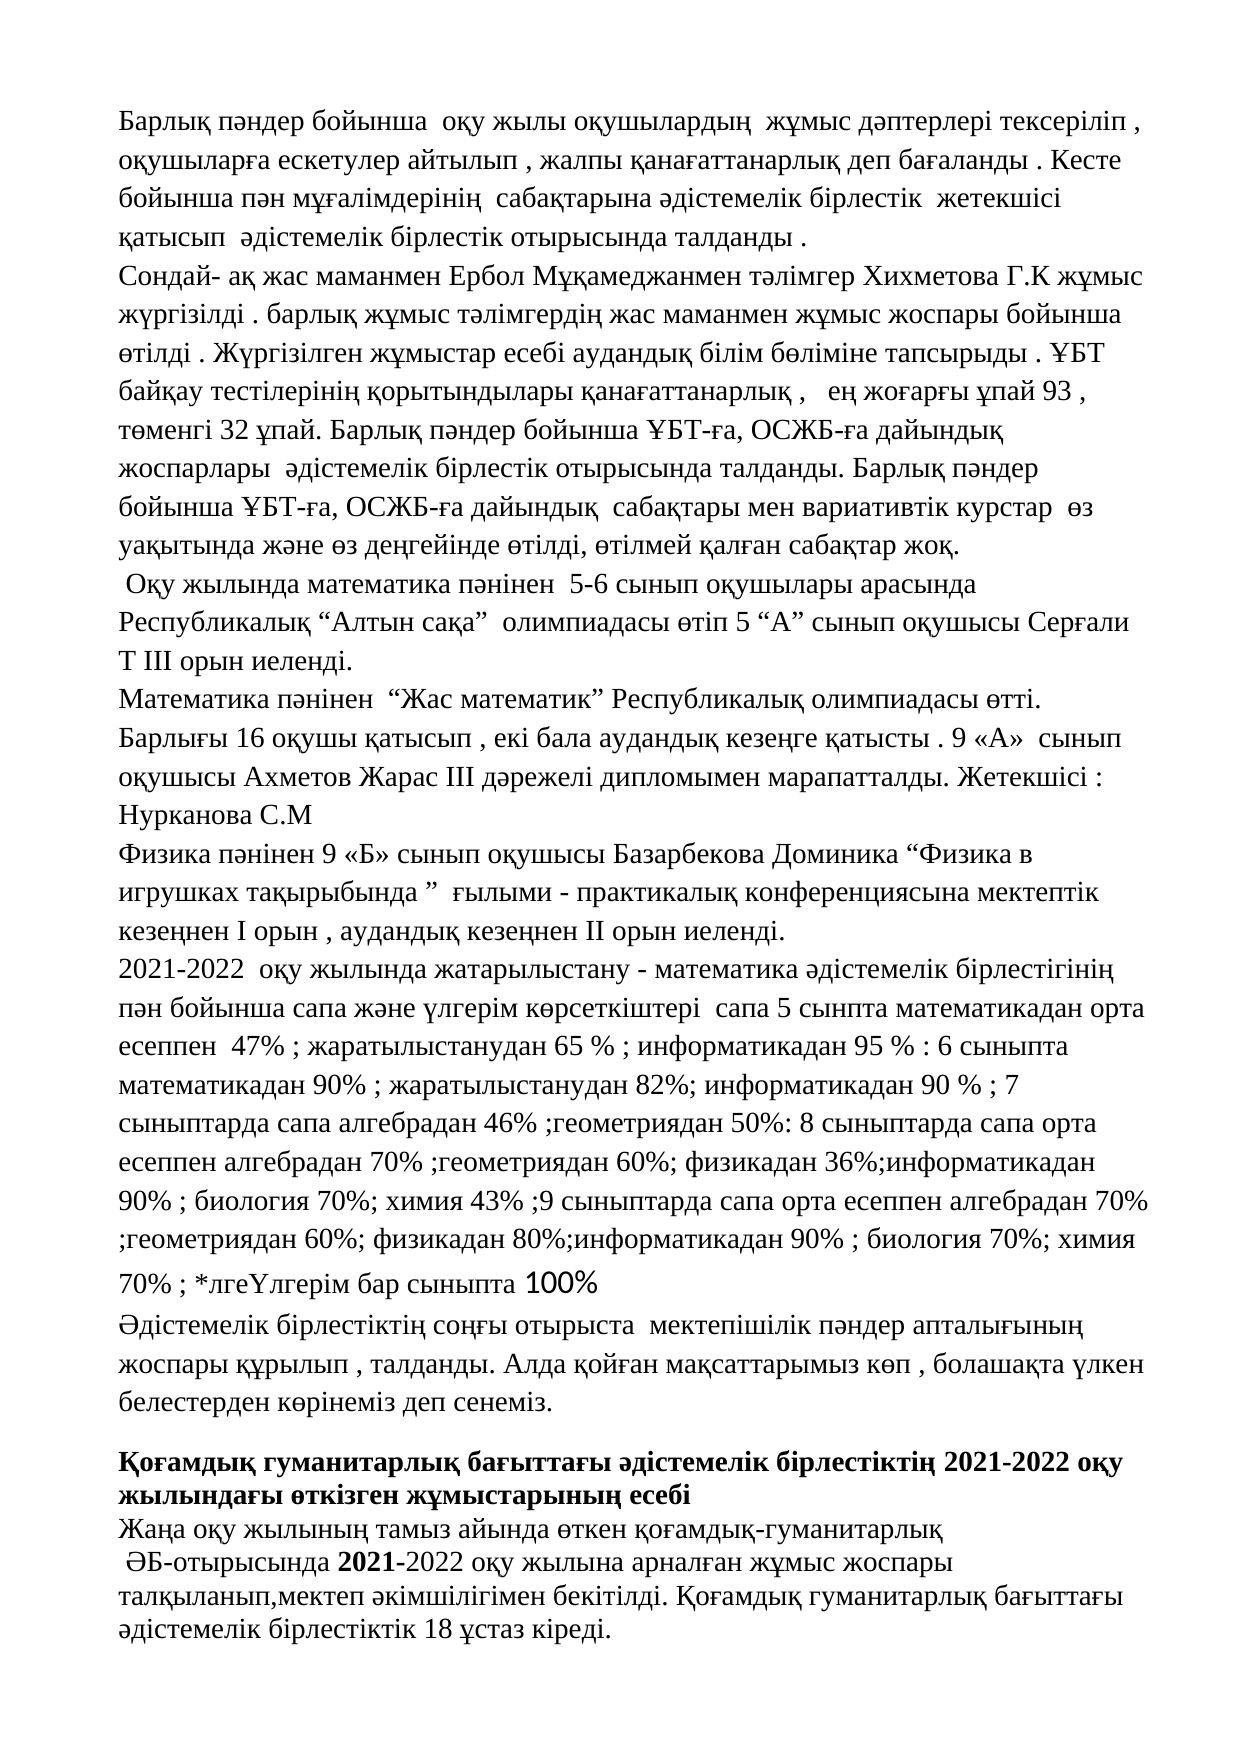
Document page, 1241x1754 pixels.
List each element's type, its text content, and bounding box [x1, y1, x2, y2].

list Әдістемелік бірлестіктің соңғы отырыста мектепішілік пәндер апталығының жоспары құрылып , талданды. Алда қойған мақсаттарымыз көп , болашақта үлкен белестерден көрінеміз деп сенеміз. [118, 1307, 1152, 1418]
list Барлық пәндер бойынша оқу жылы оқушылардың жұмыс дәптерлері тексеріліп , оқушыларға ескетулер айтылып , жалпы қанағаттанарлық деп бағаланды . Кесте бойынша пән мұғалімдерінің сабақтарына әдістемелік бірлестік жетекшісі қатысып әдістемелік бірлестік отырысында талданды . [118, 103, 1152, 253]
list Физика пәнінен 9 «Б» сынып оқушысы Базарбекова Доминика “Физика в игрушках тақырыбында ” ғылыми - практикалық конференциясына мектептік кезеңнен І орын , аудандық кезеңнен ІІ орын иеленді. [118, 836, 1152, 946]
list Сондай- ақ жас маманмен Ербол Мұқамеджанмен тәлімгер Хихметова Г.К жұмыс жүргізілді . барлық жұмыс тәлімгердің жас маманмен жұмыс жоспары бойынша өтілді . Жүргізілген жұмыстар есебі аудандық білім бөліміне тапсырыды . ҰБТ байқау тестілерінің қорытындылары қанағаттанарлық , ең жоғарғы ұпай 93 , төменгі 32 ұпай. Барлық пәндер бойынша ҰБТ-ға, ОСЖБ-ға дайындық жоспарлары әдістемелік бірлестік отырысында талданды. Барлық пәндер бойынша ҰБТ-ға, ОСЖБ-ға дайындық сабақтары мен вариативтік курстар өз уақытында және өз деңгейінде өтілді, өтілмей қалған сабақтар жоқ. [118, 258, 1152, 561]
list Оқу жылында математика пәнінен 5-6 сынып оқушылары арасында Республикалық “Алтын сақа” олимпиадасы өтіп 5 “А” сынып оқушысы Серғали Т ІІІ орын иеленді. [118, 566, 1152, 677]
list 2021-2022 оқу жылында жатарылыстану - математика әдістемелік бірлестігінің пән бойынша сапа және үлгерім көрсеткіштері сапа 5 сынпта математикадан орта есеппен 47% ; жаратылыстанудан 65 % ; информатикадан 95 % : 6 сыныпта математикадан 90% ; жаратылыстанудан 82%; информатикадан 90 % ; 7 сыныптарда сапа алгебрадан 46% ;геометриядан 50%: 8 сыныптарда сапа орта есеппен алгебрадан 70% ;геометриядан 60%; физикадан 36%;информатикадан 90% ; биология 70%; химия 43% ;9 сыныптарда сапа орта есеппен алгебрадан 70% ;геометриядан 60%; физикадан 80%;информатикадан 90% ; биология 70%; химия 70% ; *лгеҮлгерім бар сыныпта 100% [118, 951, 1152, 1301]
text ӘБ-отырысында 2021-2022 оқу жылына арналған жұмыс жоспары талқыланып,мектеп әкімшілігімен бекітілді. Қоғамдық гуманитарлық бағыттағы әдістемелік бірлестіктік 18 ұстаз кіреді. [118, 1544, 1152, 1645]
list Математика пәнінен “Жас математик” Республикалық олимпиадасы өтті. Барлығы 16 оқушы қатысып , екі бала аудандық кезеңге қатысты . 9 «А» сынып оқушысы Ахметов Жарас ІІІ дәрежелі дипломымен марапатталды. Жетекшісі : Нурканова С.М [118, 682, 1152, 831]
text Жаңа оқу жылының тамыз айында өткен қоғамдық-гуманитарлық [118, 1511, 1152, 1544]
text Қоғамдық гуманитарлық бағыттағы әдістемелік бірлестіктің 2021-2022 оқу жылындағы өткізген жұмыстарының есебі [118, 1444, 1152, 1511]
